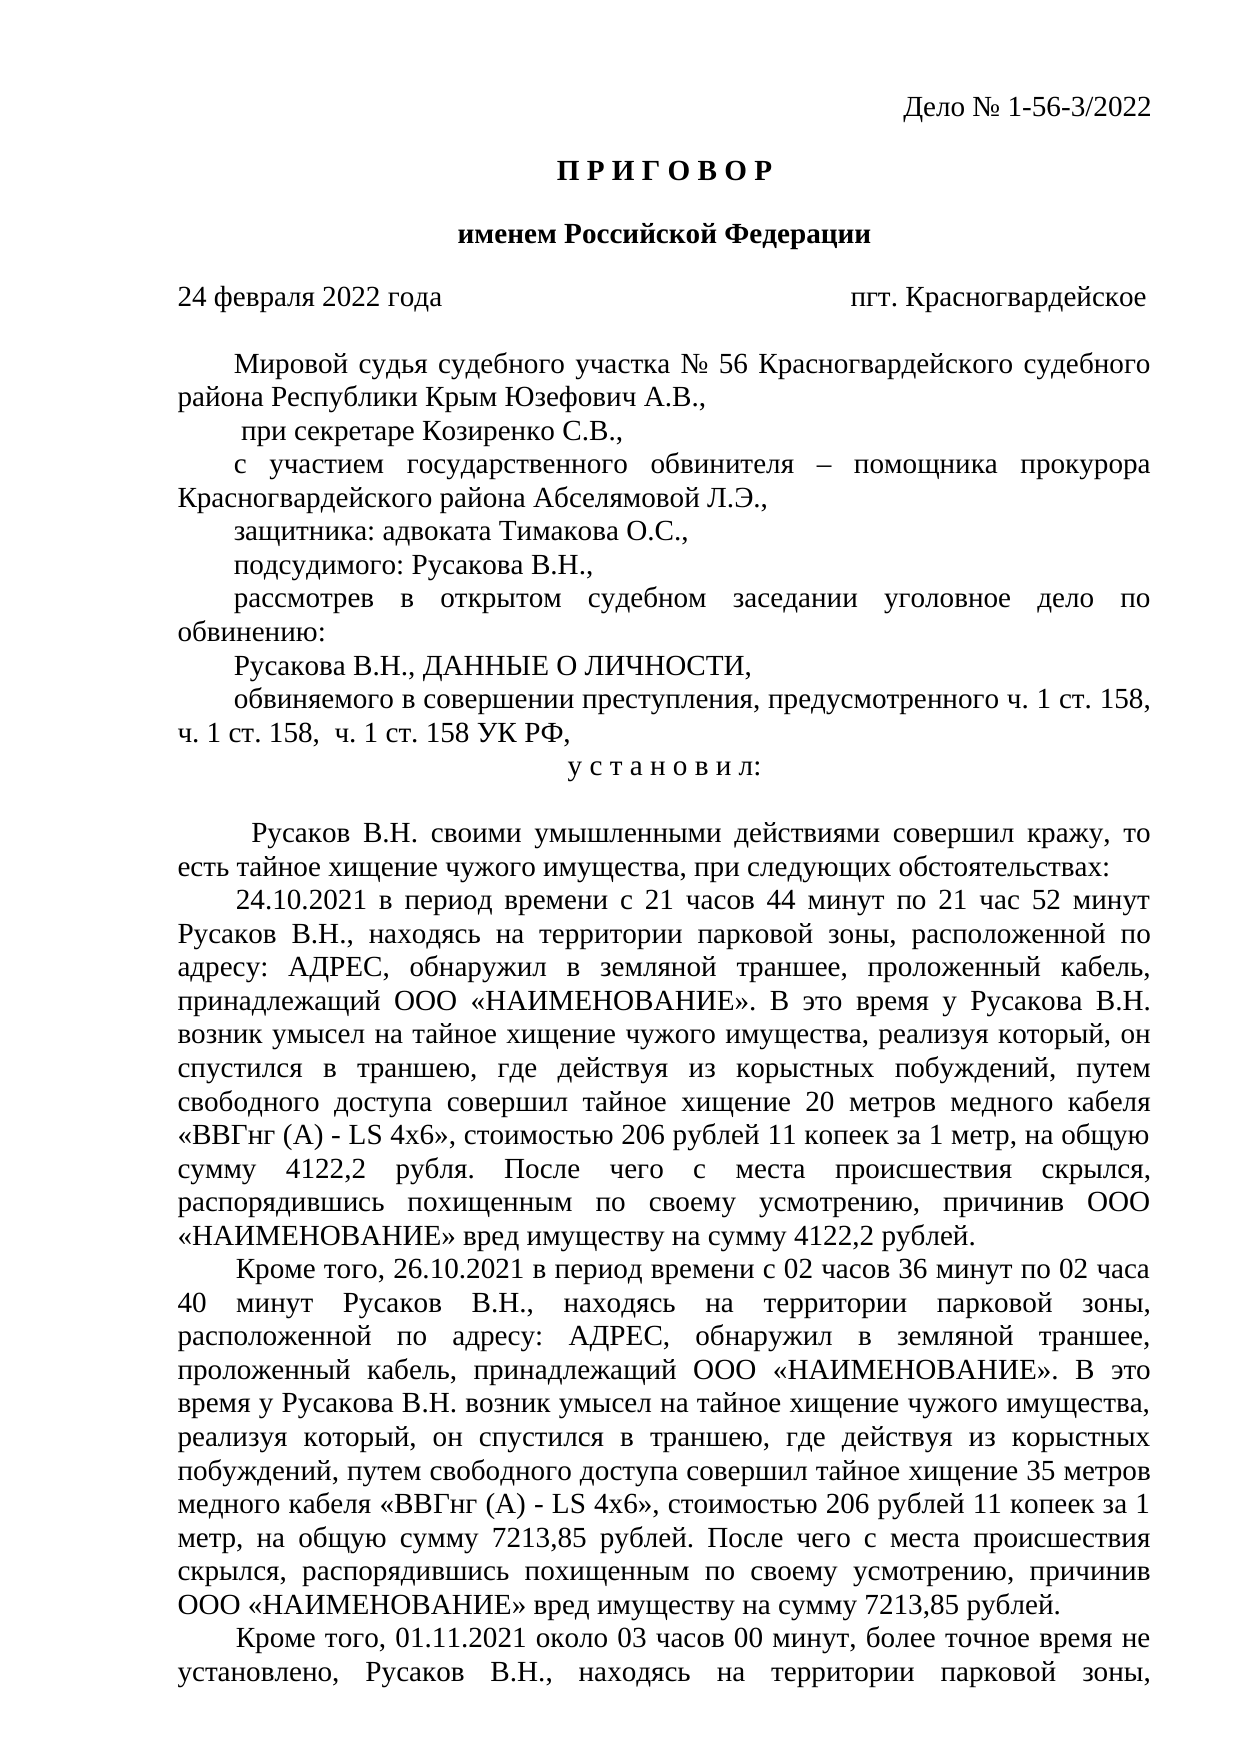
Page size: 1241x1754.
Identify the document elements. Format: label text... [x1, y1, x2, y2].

text Дело № 1-56-3/2022 [177, 89, 1152, 122]
text с участием государственного обвинителя – помощника прокурора Красногвардейского района Абселямовой Л.Э., [177, 446, 1152, 513]
text у с т а н о в и л: [177, 748, 1152, 782]
text при секретаре Козиренко С.В., [177, 413, 1152, 446]
text обвиняемого в совершении преступления, предусмотренного ч. 1 ст. 158, ч. 1 ст. 158, ч. 1 ст. 158 УК РФ, [177, 681, 1152, 748]
text 24 февраля 2022 года пгт. Красногвардейское [177, 279, 1152, 312]
text именем Российской Федерации [177, 216, 1152, 249]
text Мировой судья судебного участка № 56 Красногвардейского судебного района Республики Крым Юзефович А.В., [177, 346, 1152, 413]
text рассмотрев в открытом судебном заседании уголовное дело по обвинению: [177, 581, 1152, 648]
text Русакова В.Н., ДАННЫЕ О ЛИЧНОСТИ, [177, 648, 1152, 681]
text защитника: адвоката Тимакова О.С., [177, 513, 1152, 547]
text Русаков В.Н. своими умышленными действиями совершил кражу, то есть тайное хищение чужого имущества, при следующих обстоятельствах: [177, 815, 1152, 882]
text 24.10.2021 в период времени с 21 часов 44 минут по 21 час 52 минут Русаков В.Н., находясь на территории парковой зоны, расположенной по адресу: АДРЕС, обнаружил в земляной траншее, проложенный кабель, принадлежащий ООО «НАИМЕНОВАНИЕ». В это время у Русакова В.Н. возник умысел на тайное хищение чужого имущества, реализуя который, он спустился в траншею, где действуя из корыстных побуждений, путем свободного доступа совершил тайное хищение 20 метров медного кабеля «ВВГнг (А) - LS 4x6», стоимостью 206 рублей 11 копеек за 1 метр, на общую сумму 4122,2 рубля. После чего с места происшествия скрылся, распорядившись похищенным по своему усмотрению, причинив ООО «НАИМЕНОВАНИЕ» вред имуществу на сумму 4122,2 рублей. [177, 882, 1152, 1251]
text Кроме того, 26.10.2021 в период времени с 02 часов 36 минут по 02 часа 40 минут Русаков В.Н., находясь на территории парковой зоны, расположенной по адресу: АДРЕС, обнаружил в земляной траншее, проложенный кабель, принадлежащий ООО «НАИМЕНОВАНИЕ». В это время у Русакова В.Н. возник умысел на тайное хищение чужого имущества, реализуя который, он спустился в траншею, где действуя из корыстных побуждений, путем свободного доступа совершил тайное хищение 35 метров медного кабеля «ВВГнг (А) - LS 4x6», стоимостью 206 рублей 11 копеек за 1 метр, на общую сумму 7213,85 рублей. После чего с места происшествия скрылся, распорядившись похищенным по своему усмотрению, причинив ООО «НАИМЕНОВАНИЕ» вред имуществу на сумму 7213,85 рублей. [177, 1251, 1152, 1620]
text П Р И Г О В О Р [177, 153, 1152, 187]
text подсудимого: Русакова В.Н., [177, 547, 1152, 581]
